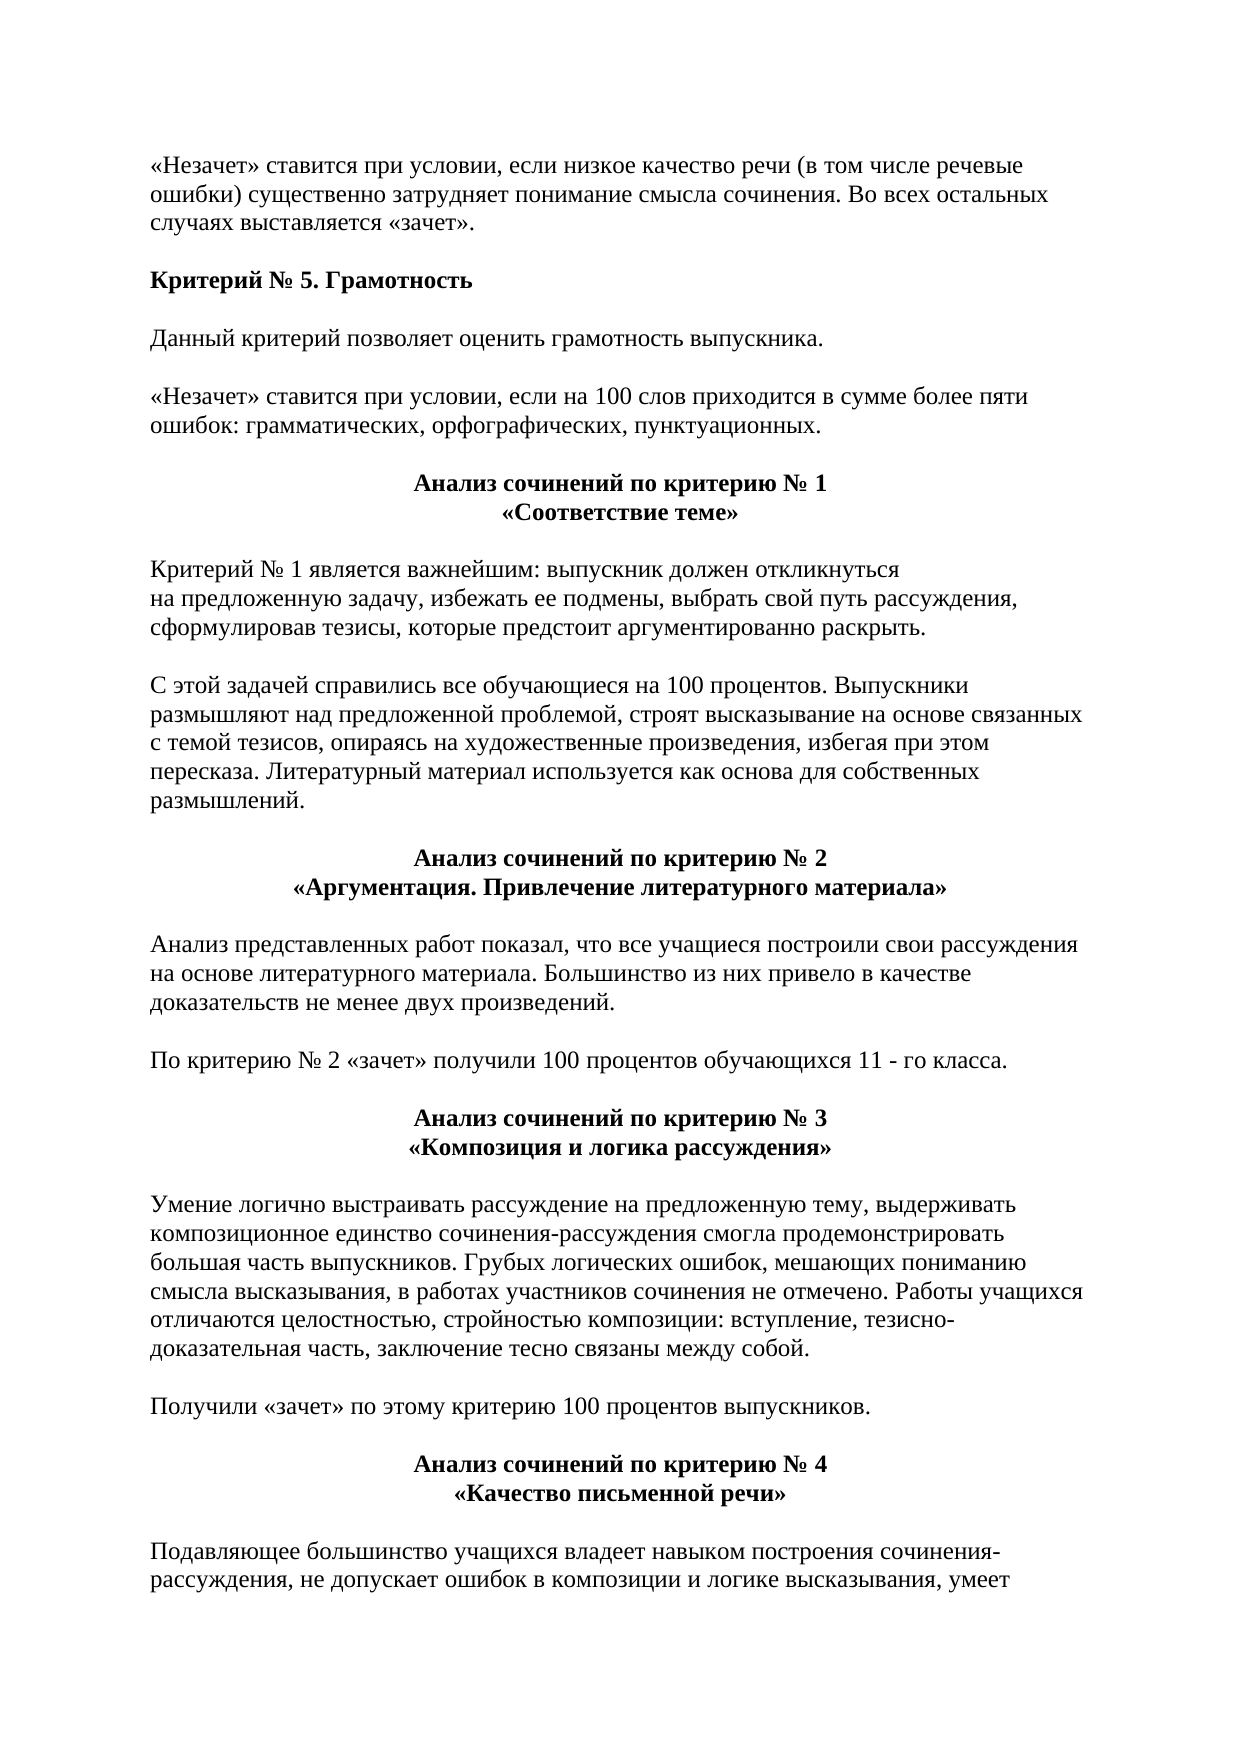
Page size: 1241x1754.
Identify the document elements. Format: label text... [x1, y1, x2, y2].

text Анализ сочинений по критерию № 2 «Аргументация. Привлечение литературного материала» [150, 843, 1090, 900]
text Анализ представленных работ показал, что все учащиеся построили свои рассуждения на основе литературного материала. Большинство из них привело в качестве доказательств не менее двух произведений. [150, 929, 1090, 1016]
text С этой задачей справились все обучающиеся на 100 процентов. Выпускники размышляют над предложенной проблемой, строят высказывание на основе связанных с темой тезисов, опираясь на художественные произведения, избегая при этом пересказа. Литературный материал используется как основа для собственных размышлений. [150, 670, 1090, 814]
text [150, 1536, 1090, 1593]
text Данный критерий позволяет оценить грамотность выпускника. [150, 323, 1090, 352]
text По критерию № 2 «зачет» получили 100 процентов обучающихся 11 - го класса. [150, 1045, 1090, 1074]
text Критерий № 5. Грамотность [150, 265, 1090, 294]
text «Незачет» ставится при условии, если на 100 слов приходится в сумме более пяти ошибок: грамматических, орфографических, пунктуационных. [150, 381, 1090, 439]
text Получили «зачет» по этому критерию 100 процентов выпускников. [150, 1391, 1090, 1420]
text Умение логично выстраивать рассуждение на предложенную тему, выдерживать композиционное единство сочинения-рассуждения смогла продемонстрировать большая часть выпускников. Грубых логических ошибок, мешающих пониманию смысла высказывания, в работах участников сочинения не отмечено. Работы учащихся отличаются целостностью, стройностью композиции: вступление, тезисно-доказательная часть, заключение тесно связаны между собой. [150, 1189, 1090, 1362]
text Анализ сочинений по критерию № 4 «Качество письменной речи» [150, 1449, 1090, 1507]
text Анализ сочинений по критерию № 3 «Композиция и логика рассуждения» [150, 1103, 1090, 1160]
text «Незачет» ставится при условии, если низкое качество речи (в том числе речевые ошибки) существенно затрудняет понимание смысла сочинения. Во всех остальных случаях выставляется «зачет». [150, 150, 1090, 236]
text Анализ сочинений по критерию № 1 «Соответствие теме» [150, 468, 1090, 525]
text Критерий № 1 является важнейшим: выпускник должен откликнуться на предложенную задачу, избежать ее подмены, выбрать свой путь рассуждения, сформулировав тезисы, которые предстоит аргументированно раскрыть. [150, 554, 1090, 641]
